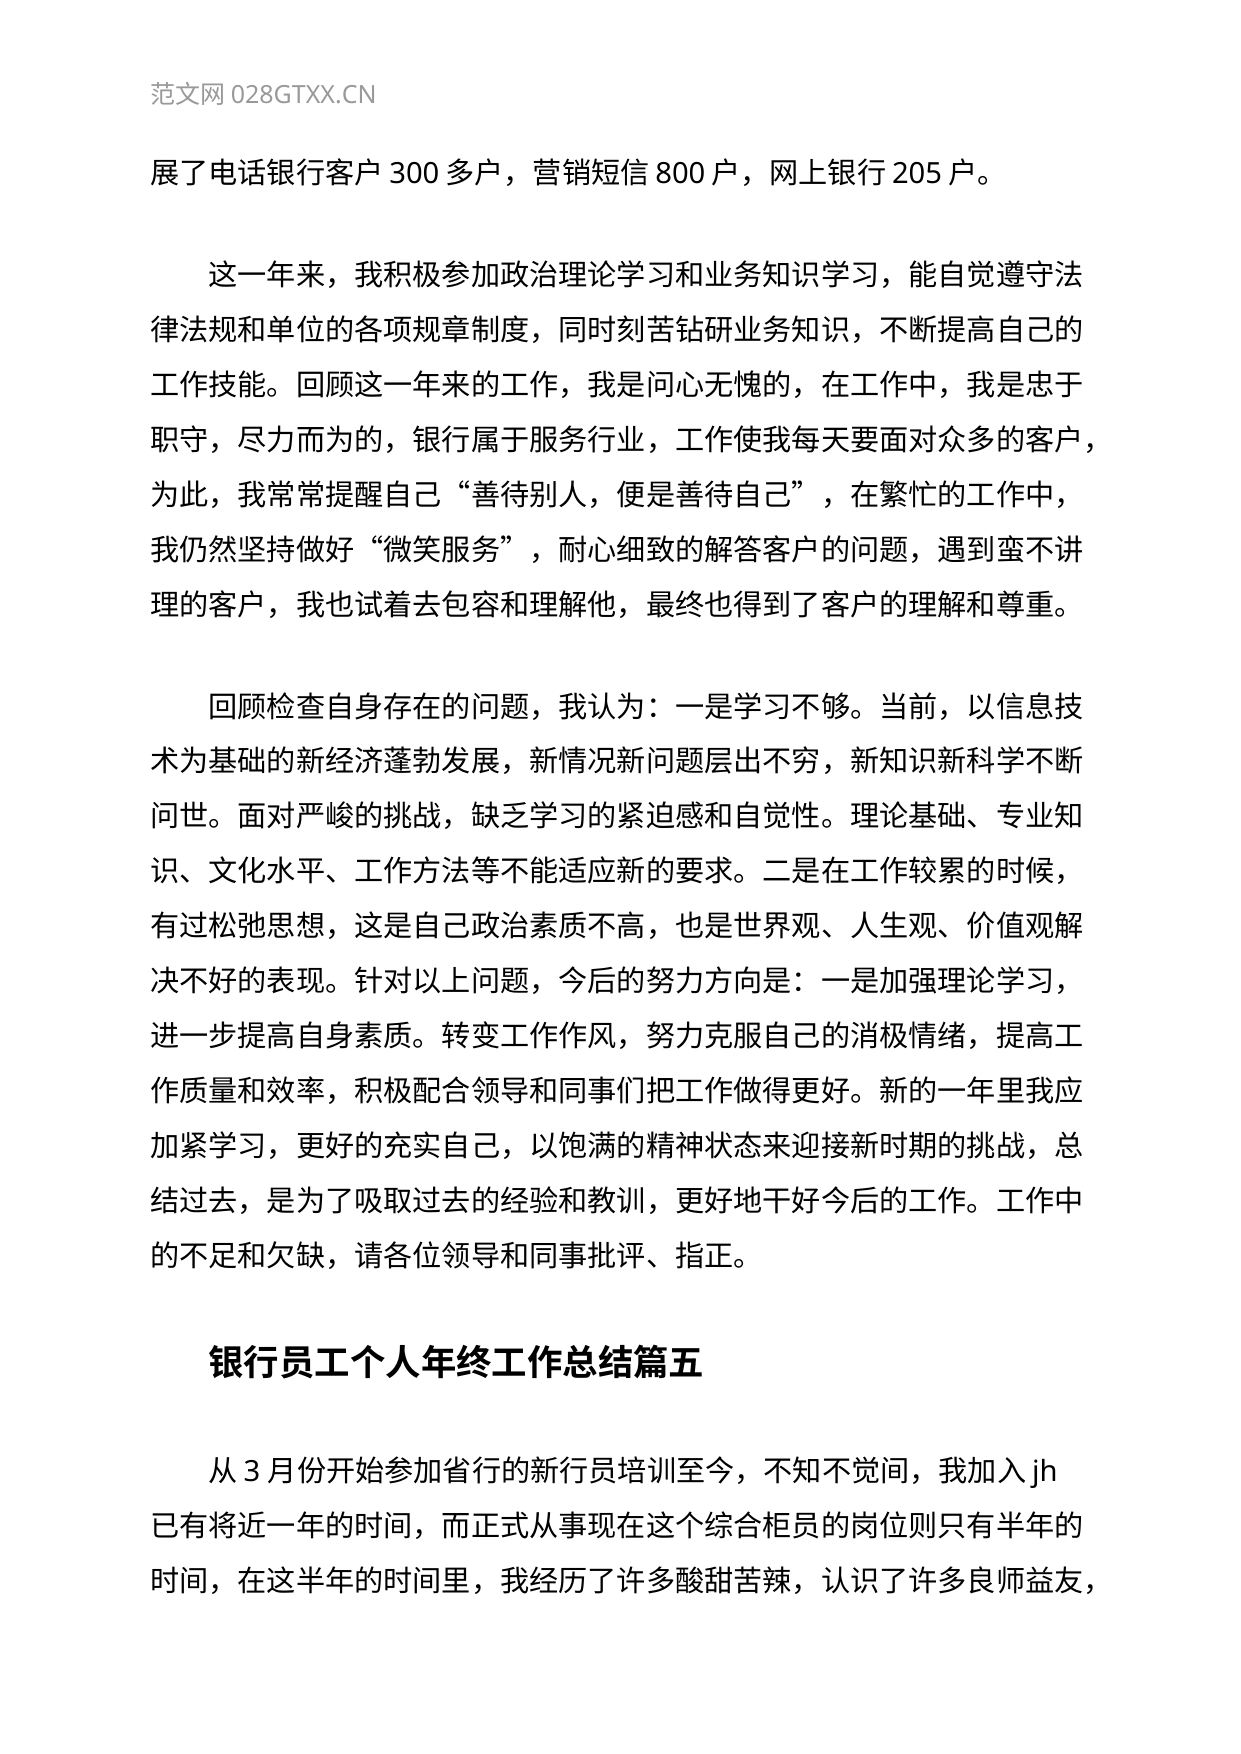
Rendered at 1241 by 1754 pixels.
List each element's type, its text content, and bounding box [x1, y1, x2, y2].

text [150, 150, 1090, 192]
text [150, 1447, 1090, 1599]
text 银行员工个人年终工作总结篇五 [150, 1334, 1090, 1385]
text 回顾检查自身存在的问题，我认为：一是学习不够。当前，以信息技术为基础的新经济蓬勃发展，新情况新问题层出不穷，新知识新科学不断问世。面对严峻的挑战，缺乏学习的紧迫感和自觉性。理论基础、专业知识、文化水平、工作方法等不能适应新的要求。二是在工作较累的时候，有过松弛思想，这是自己政治素质不高，也是世界观、人生观、价值观解决不好的表现。针对以上问题，今后的努力方向是：一是加强理论学习，进一步提高自身素质。转变工作作风，努力克服自己的消极情绪，提高工作质量和效率，积极配合领导和同事们把工作做得更好。新的一年里我应加紧学习，更好的充实自己，以饱满的精神状态来迎接新时期的挑战，总结过去，是为了吸取过去的经验和教训，更好地干好今后的工作。工作中的不足和欠缺，请各位领导和同事批评、指正。 [150, 683, 1090, 1274]
text 这一年来，我积极参加政治理论学习和业务知识学习，能自觉遵守法律法规和单位的各项规章制度，同时刻苦钻研业务知识，不断提高自己的工作技能。回顾这一年来的工作，我是问心无愧的，在工作中，我是忠于职守，尽力而为的，银行属于服务行业，工作使我每天要面对众多的客户，为此，我常常提醒自己“善待别人，便是善待自己”，在繁忙的工作中，我仍然坚持做好“微笑服务”，耐心细致的解答客户的问题，遇到蛮不讲理的客户，我也试着去包容和理解他，最终也得到了客户的理解和尊重。 [150, 252, 1090, 624]
